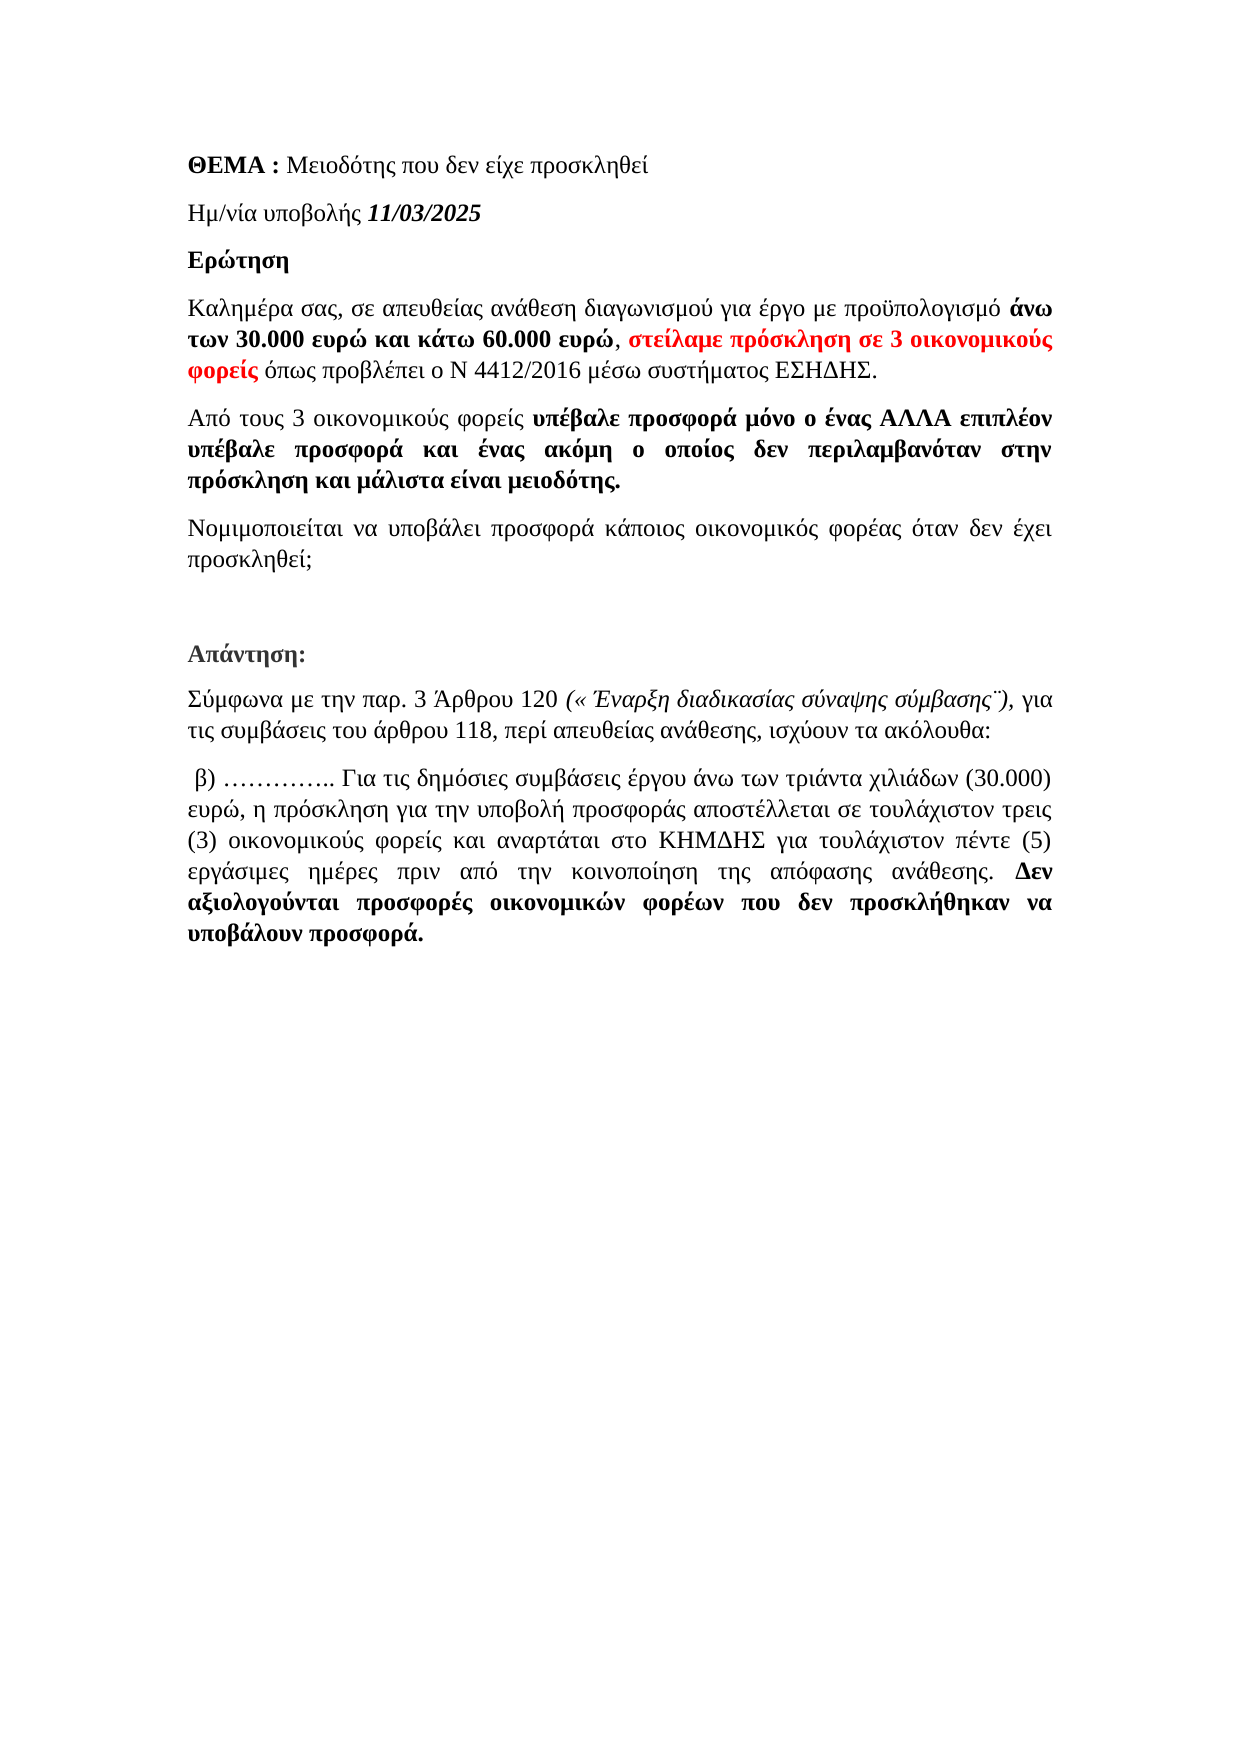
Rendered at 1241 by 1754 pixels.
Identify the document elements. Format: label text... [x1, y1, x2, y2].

text β) ………….. Για τις δημόσιες συμβάσεις έργου άνω των τριάντα χιλιάδων (30.000) ευρώ, η πρόσκληση για την υποβολή προσφοράς αποστέλλεται σε τουλάχιστον τρεις (3) οικονομικούς φορείς και αναρτάται στο ΚΗΜΔΗΣ για τουλάχιστον πέντε (5) εργάσιμες ημέρες πριν από την κοινοποίηση της απόφασης ανάθεσης. Δεν αξιολογούνται προσφορές οικονομικών φορέων που δεν προσκλήθηκαν να υποβάλουν προσφορά. [187, 763, 1053, 947]
text Απάντηση:Τέλος φόρμας [298, 639, 1053, 668]
text Νομιμοποιείται να υποβάλει προσφορά κάποιος οικονομικός φορέας όταν δεν έχει προσκληθεί; [187, 513, 1053, 572]
text Από τους 3 οικονομικούς φορείς υπέβαλε προσφορά μόνο ο ένας ΑΛΛΑ επιπλέον υπέβαλε προσφορά και ένας ακόμη ο οποίος δεν περιλαμβανόταν στην πρόσκληση και μάλιστα είναι μειοδότης. [187, 403, 1053, 494]
text ΘΕΜΑ : Μειοδότης που δεν είχε προσκληθεί [187, 150, 1053, 179]
text Ερώτηση [187, 245, 1053, 274]
text Σύμφωνα με την παρ. 3 Άρθρου 120 (« Έναρξη διαδικασίας σύναψης σύμβασης¨), για τις συμβάσεις του άρθρου 118, περί απευθείας ανάθεσης, ισχύουν τα ακόλουθα: [187, 684, 1053, 744]
text Ημ/νία υποβολής 11/03/2025 [187, 198, 1053, 226]
text Καλημέρα σας, σε απευθείας ανάθεση διαγωνισμού για έργο με προϋπολογισμό άνω των 30.000 ευρώ και κάτω 60.000 ευρώ, στείλαμε πρόσκληση σε 3 οικονομικούς φορείς όπως προβλέπει ο Ν 4412/2016 μέσω συστήματος ΕΣΗΔΗΣ. [187, 293, 1053, 384]
